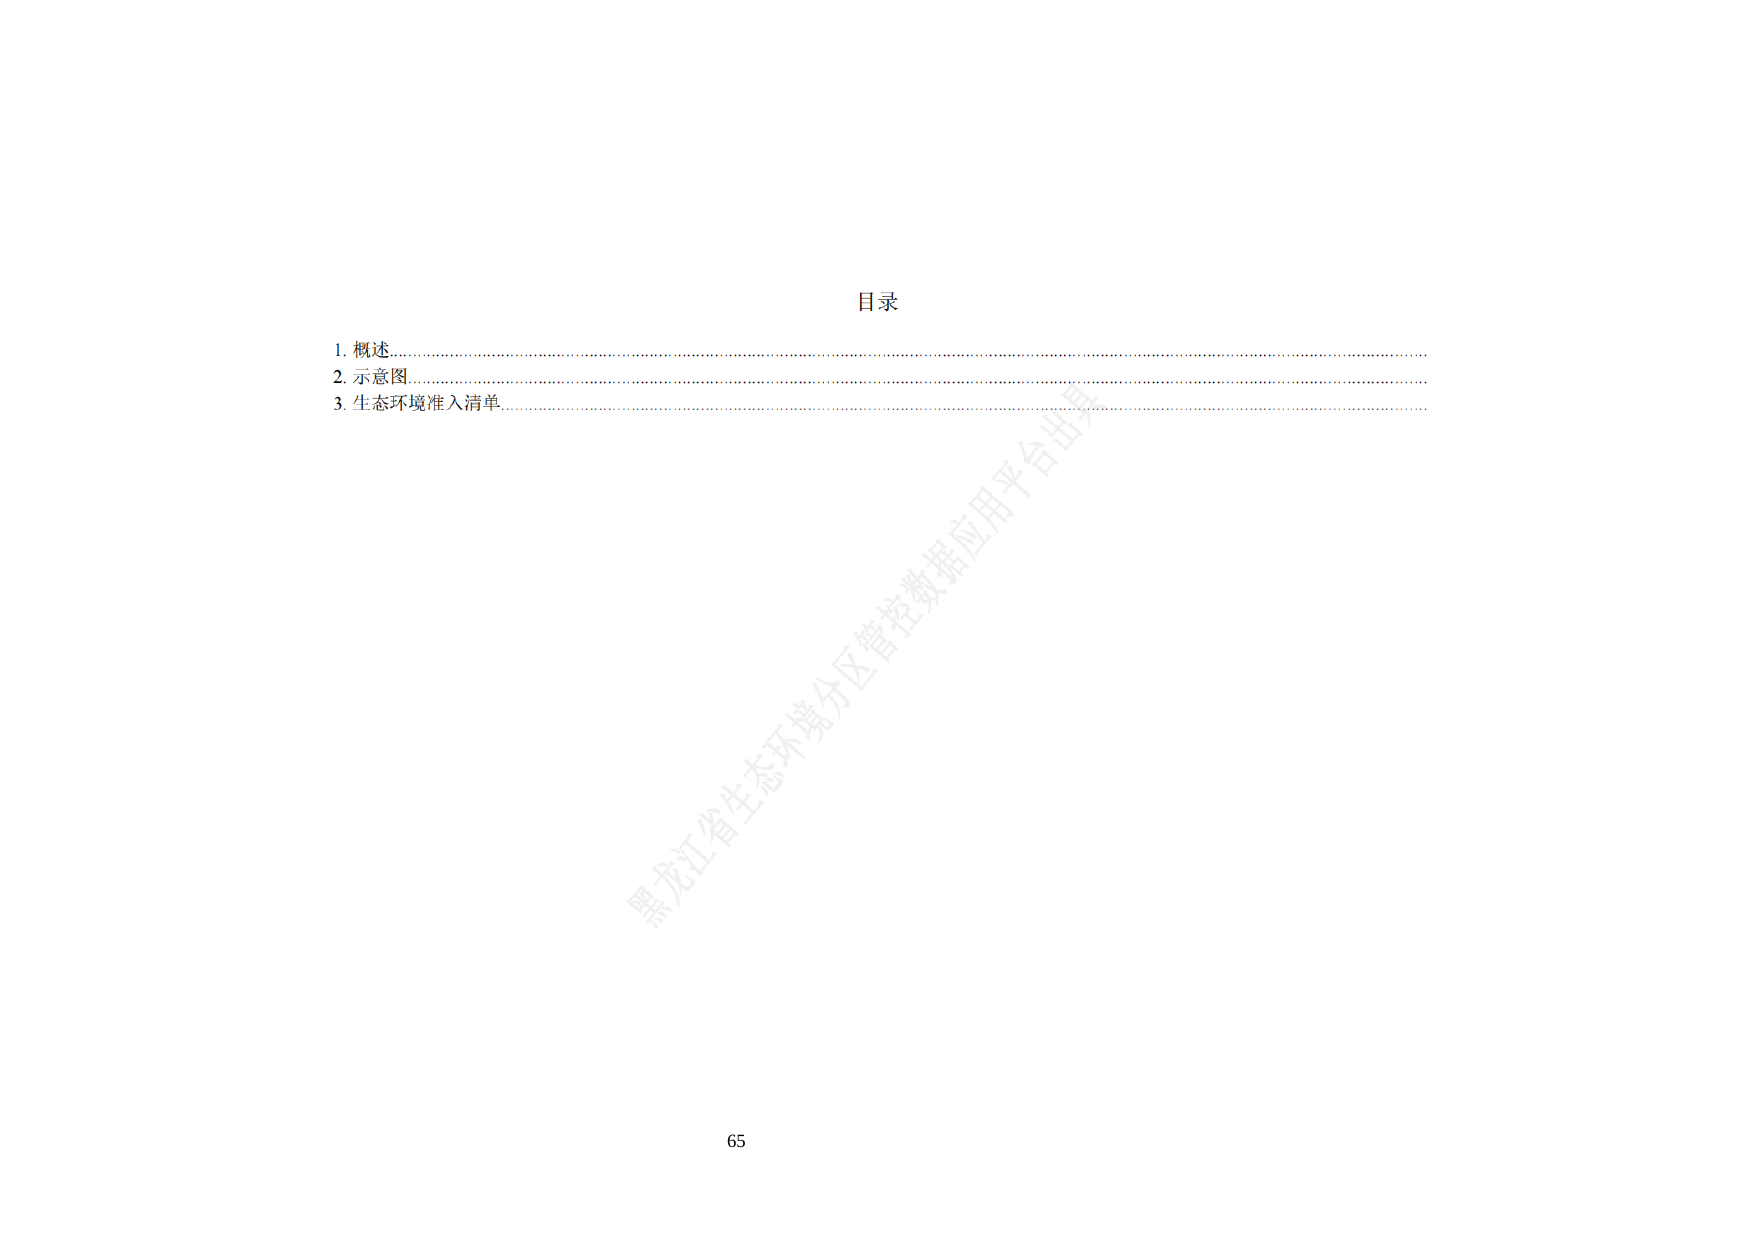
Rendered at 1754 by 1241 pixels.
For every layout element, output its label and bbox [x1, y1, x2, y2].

picture [225, 159, 1529, 1081]
